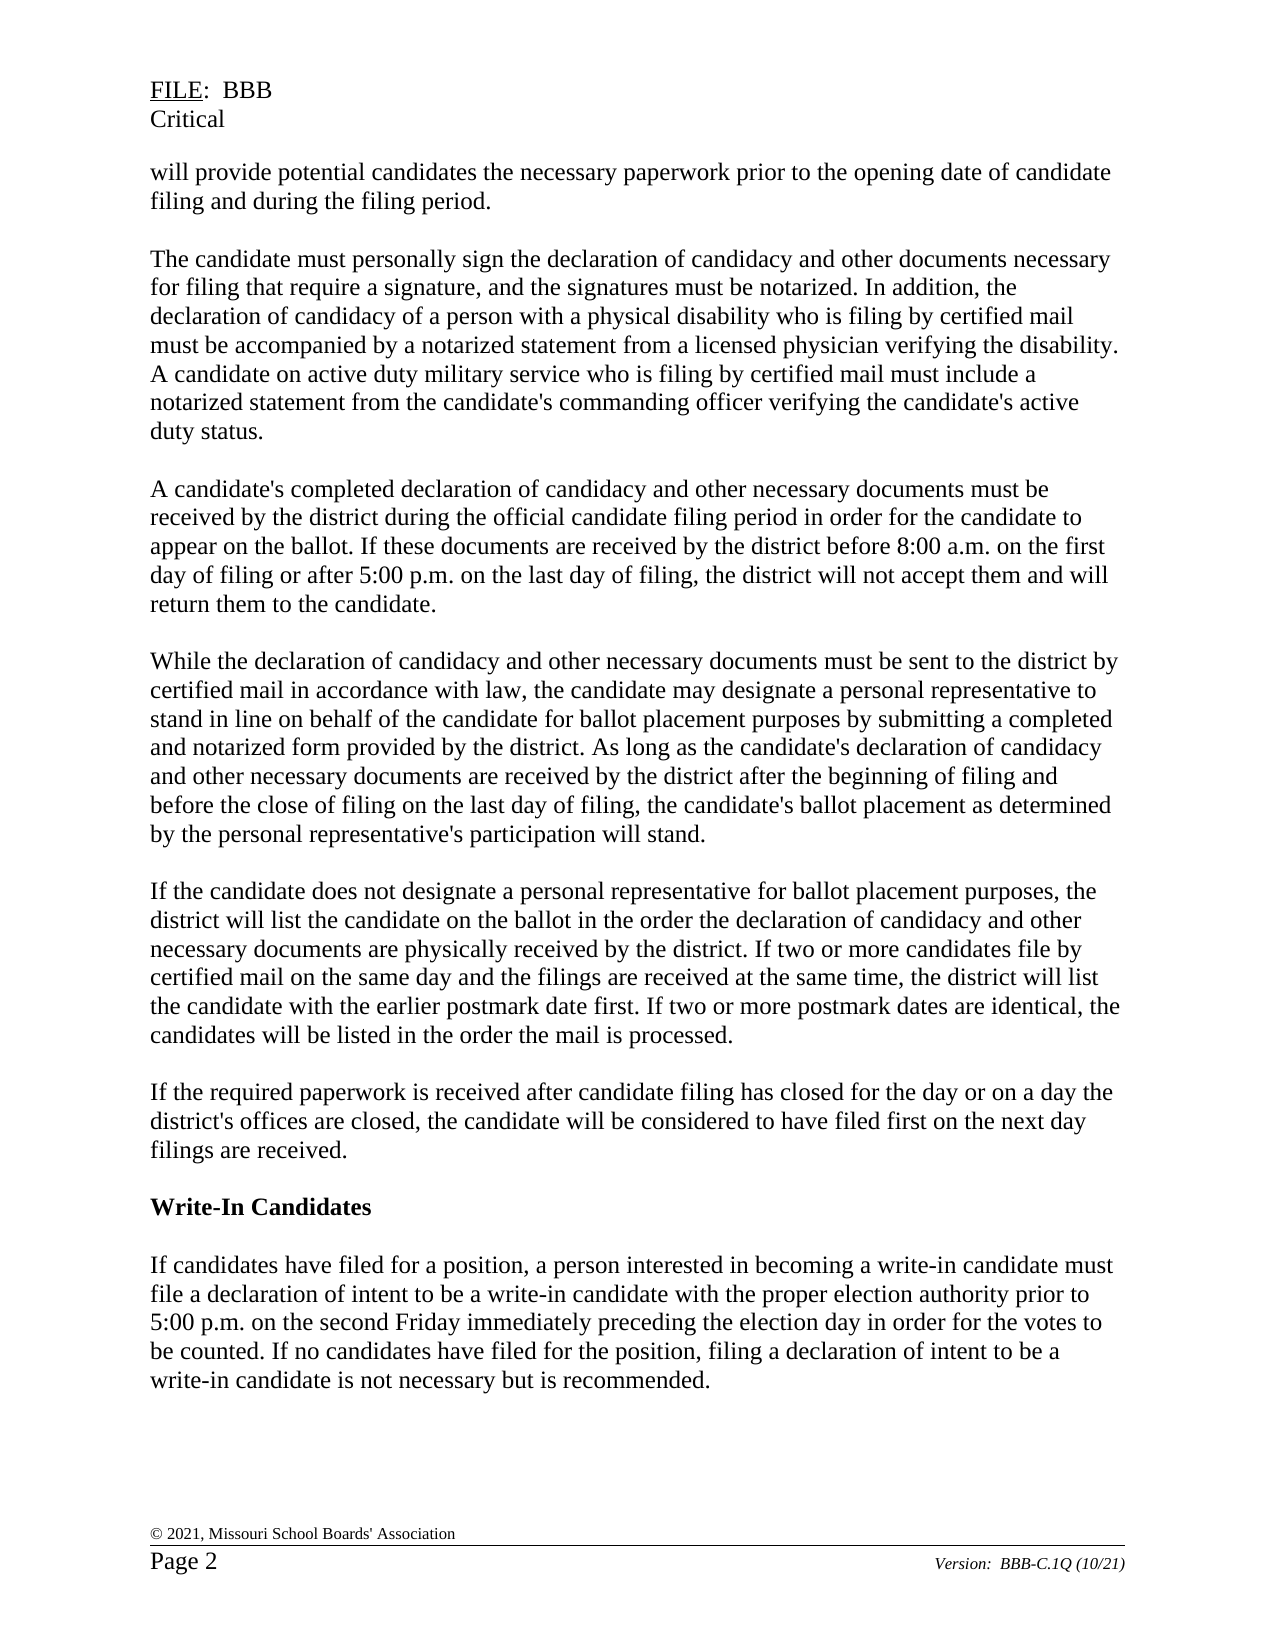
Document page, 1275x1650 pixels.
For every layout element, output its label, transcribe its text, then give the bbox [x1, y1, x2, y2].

subtitle Write-In Candidates [150, 1192, 1125, 1221]
text The candidate must personally sign the declaration of candidacy and other documents necessary for filing that require a signature, and the signatures must be notarized. In addition, the declaration of candidacy of a person with a physical disability who is filing by certified mail must be accompanied by a notarized statement from a licensed physician verifying the disability. A candidate on active duty military service who is filing by certified mail must include a notarized statement from the candidate's commanding officer verifying the candidate's active duty status. [150, 244, 1125, 445]
text A candidate's completed declaration of candidacy and other necessary documents must be received by the district during the official candidate filing period in order for the candidate to appear on the ballot. If these documents are received by the district before 8:00 a.m. on the first day of filing or after 5:00 p.m. on the last day of filing, the district will not accept them and will return them to the candidate. [150, 474, 1125, 617]
text If candidates have filed for a position, a person interested in becoming a write-in candidate must file a declaration of intent to be a write-in candidate with the proper election authority prior to 5:00 p.m. on the second Friday immediately preceding the election day in order for the votes to be counted. If no candidates have filed for the position, filing a declaration of intent to be a write-in candidate is not necessary but is recommended. [150, 1250, 1125, 1394]
text If the required paperwork is received after candidate filing has closed for the day or on a day the district's offices are closed, the candidate will be considered to have filed first on the next day filings are received. [150, 1077, 1125, 1164]
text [150, 157, 1125, 215]
text If the candidate does not designate a personal representative for ballot placement purposes, the district will list the candidate on the ballot in the order the declaration of candidacy and other necessary documents are physically received by the district. If two or more candidates file by certified mail on the same day and the filings are received at the same time, the district will list the candidate with the earlier postmark date first. If two or more postmark dates are identical, the candidates will be listed in the order the mail is processed. [150, 876, 1125, 1049]
text While the declaration of candidacy and other necessary documents must be sent to the district by certified mail in accordance with law, the candidate may designate a personal representative to stand in line on behalf of the candidate for ballot placement purposes by submitting a completed and notarized form provided by the district. As long as the candidate's declaration of candidacy and other necessary documents are received by the district after the beginning of filing and before the close of filing on the last day of filing, the candidate's ballot placement as determined by the personal representative's participation will stand. [150, 646, 1125, 847]
